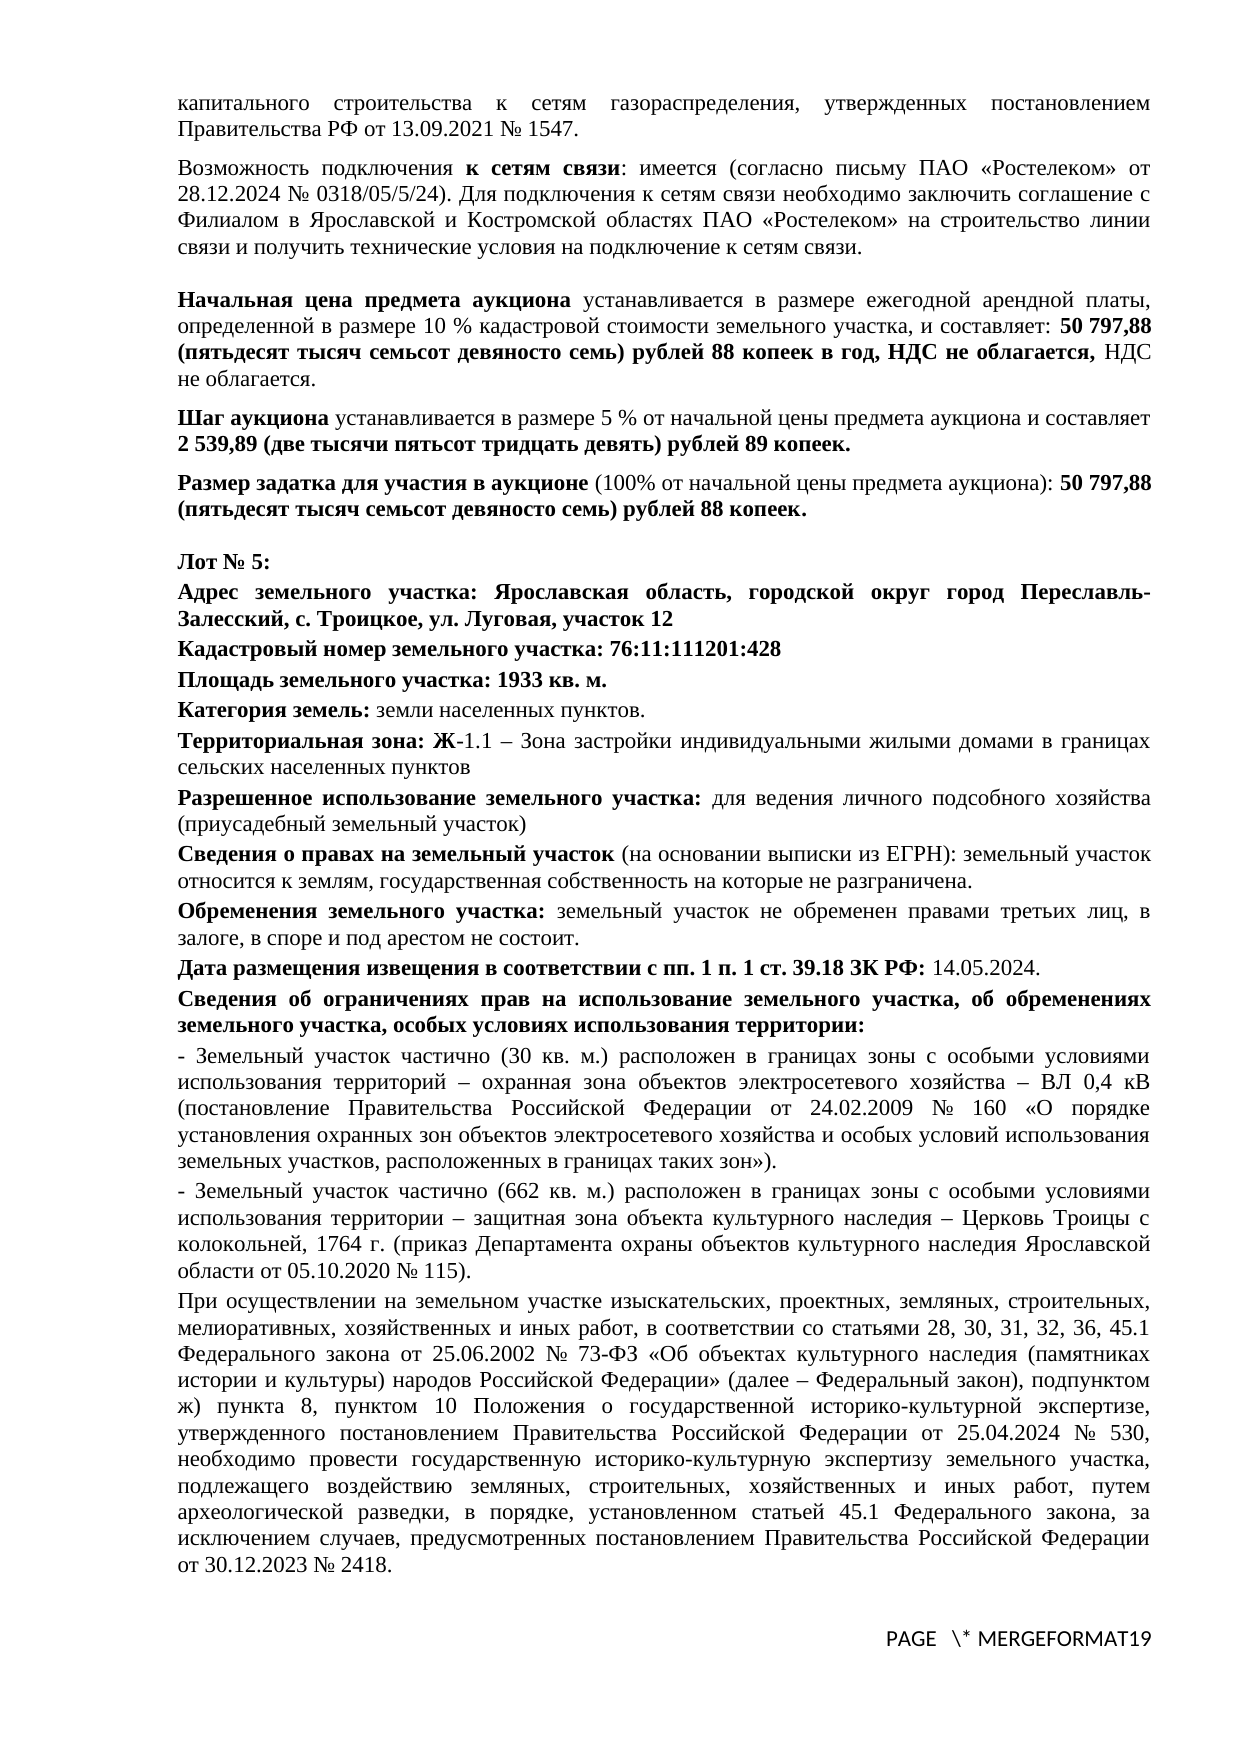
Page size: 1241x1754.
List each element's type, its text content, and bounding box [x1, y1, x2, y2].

text Категория земель: земли населенных пунктов. [177, 696, 1152, 723]
text - Земельный участок частично (662 кв. м.) расположен в границах зоны с особыми условиями использования территории – защитная зона объекта культурного наследия – Церковь Троицы с колокольней, 1764 г. (приказ Департамента охраны объектов культурного наследия Ярославской области от 05.10.2020 № 115). [177, 1178, 1152, 1283]
text Адрес земельного участка: Ярославская область, городской округ город Переславль-Залесский, с. Троицкое, ул. Луговая, участок 12 [177, 578, 1152, 631]
text Лот № 5: [177, 548, 1152, 574]
text Размер задатка для участия в аукционе (100% от начальной цены предмета аукциона): 50 797,88 (пятьдесят тысяч семьсот девяносто семь) рублей 88 копеек. [177, 469, 1152, 521]
text Сведения об ограничениях прав на использование земельного участка, об обременениях земельного участка, особых условиях использования территории: [177, 985, 1152, 1037]
text Дата размещения извещения в соответствии с пп. 1 п. 1 ст. 39.18 ЗК РФ: 14.05.2024. [177, 954, 1152, 981]
text Шаг аукциона устанавливается в размере 5 % от начальной цены предмета аукциона и составляет 2 539,89 (две тысячи пятьсот тридцать девять) рублей 89 копеек. [177, 403, 1152, 456]
text Территориальная зона: Ж-1.1 – Зона застройки индивидуальными жилыми домами в границах сельских населенных пунктов [177, 727, 1152, 779]
text Начальная цена предмета аукциона устанавливается в размере ежегодной арендной платы, определенной в размере 10 % кадастровой стоимости земельного участка, и составляет: 50 797,88 (пятьдесят тысяч семьсот девяносто семь) рублей 88 копеек в год, НДС не облагается, НДС не облагается. [177, 286, 1152, 391]
text Возможность подключения к сетям связи: имеется (согласно письму ПАО «Ростелеком» от 28.12.2024 № 0318/05/5/24). Для подключения к сетям связи необходимо заключить соглашение с Филиалом в Ярославской и Костромской областях ПАО «Ростелеком» на строительство линии связи и получить технические условия на подключение к сетям связи. [177, 154, 1152, 259]
text Разрешенное использование земельного участка: для ведения личного подсобного хозяйства (приусадебный земельный участок) [177, 784, 1152, 836]
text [177, 89, 1152, 141]
text Площадь земельного участка: 1933 кв. м. [177, 666, 1152, 692]
text Кадастровый номер земельного участка: 76:11:111201:428 [177, 635, 1152, 662]
text - Земельный участок частично (30 кв. м.) расположен в границах зоны с особыми условиями использования территорий – охранная зона объектов электросетевого хозяйства – ВЛ 0,4 кВ (постановление Правительства Российской Федерации от 24.02.2009 № 160 «О порядке установления охранных зон объектов электросетевого хозяйства и особых условий использования земельных участков, расположенных в границах таких зон»). [177, 1042, 1152, 1173]
text Сведения о правах на земельный участок (на основании выписки из ЕГРН): земельный участок относится к землям, государственная собственность на которые не разграничена. [177, 841, 1152, 893]
text Обременения земельного участка: земельный участок не обременен правами третьих лиц, в залоге, в споре и под арестом не состоит. [177, 897, 1152, 950]
text При осуществлении на земельном участке изыскательских, проектных, земляных, строительных, мелиоративных, хозяйственных и иных работ, в соответствии со статьями 28, 30, 31, 32, 36, 45.1 Федерального закона от 25.06.2002 № 73-ФЗ «Об объектах культурного наследия (памятниках истории и культуры) народов Российской Федерации» (далее – Федеральный закон), подпунктом ж) пункта 8, пунктом 10 Положения о государственной историко-культурной экспертизе, утвержденного постановлением Правительства Российской Федерации от 25.04.2024 № 530, необходимо провести государственную историко-культурную экспертизу земельного участка, подлежащего воздействию земляных, строительных, хозяйственных и иных работ, путем археологической разведки, в порядке, установленном статьей 45.1 Федерального закона, за исключением случаев, предусмотренных постановлением Правительства Российской Федерации от 30.12.2023 № 2418. [177, 1287, 1152, 1577]
